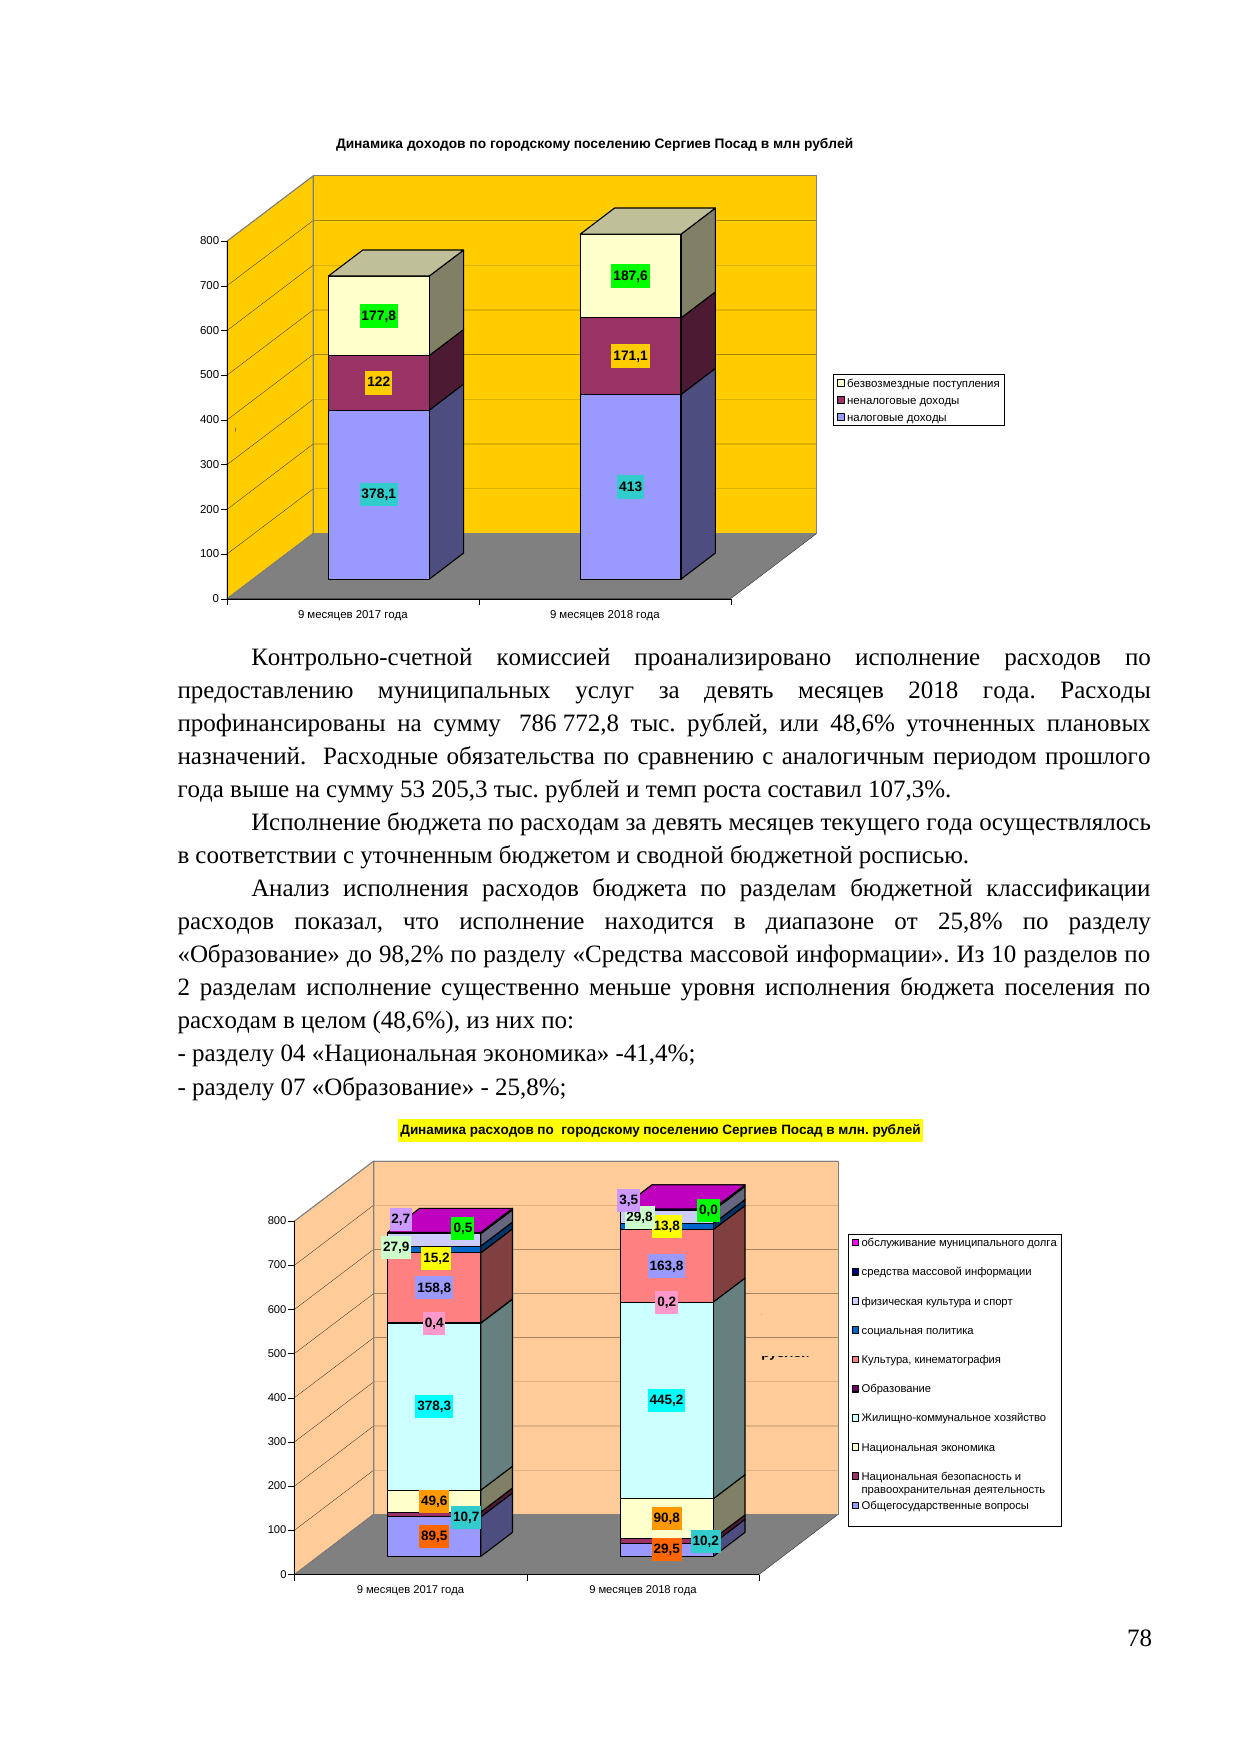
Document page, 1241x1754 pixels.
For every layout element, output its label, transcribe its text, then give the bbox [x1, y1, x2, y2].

text Анализ исполнения расходов бюджета по разделам бюджетной классификации расходов показал, что исполнение находится в диапазоне от 25,8% по разделу «Образование» до 98,2% по разделу «Средства массовой информации». Из 10 разделов по 2 разделам исполнение существенно меньше уровня исполнения бюджета поселения по расходам в целом (48,6%), из них по: [177, 873, 1152, 1034]
text Исполнение бюджета по расходам за девять месяцев текущего года осуществлялось в соответствии с уточненным бюджетом и сводной бюджетной росписью. [177, 807, 1152, 869]
text - разделу 04 «Национальная экономика» -41,4%; [177, 1038, 1152, 1067]
text Контрольно-счетной комиссией проанализировано исполнение расходов по предоставлению муниципальных услуг за девять месяцев 2018 года. Расходы профинансированы на сумму 786 772,8 тыс. рублей, или 48,6% уточненных плановых назначений. Расходные обязательства по сравнению с аналогичным периодом прошлого года выше на сумму 53 205,3 тыс. рублей и темп роста составил 107,3%. [177, 642, 1152, 803]
text - разделу 07 «Образование» - 25,8%; [177, 1072, 1152, 1100]
